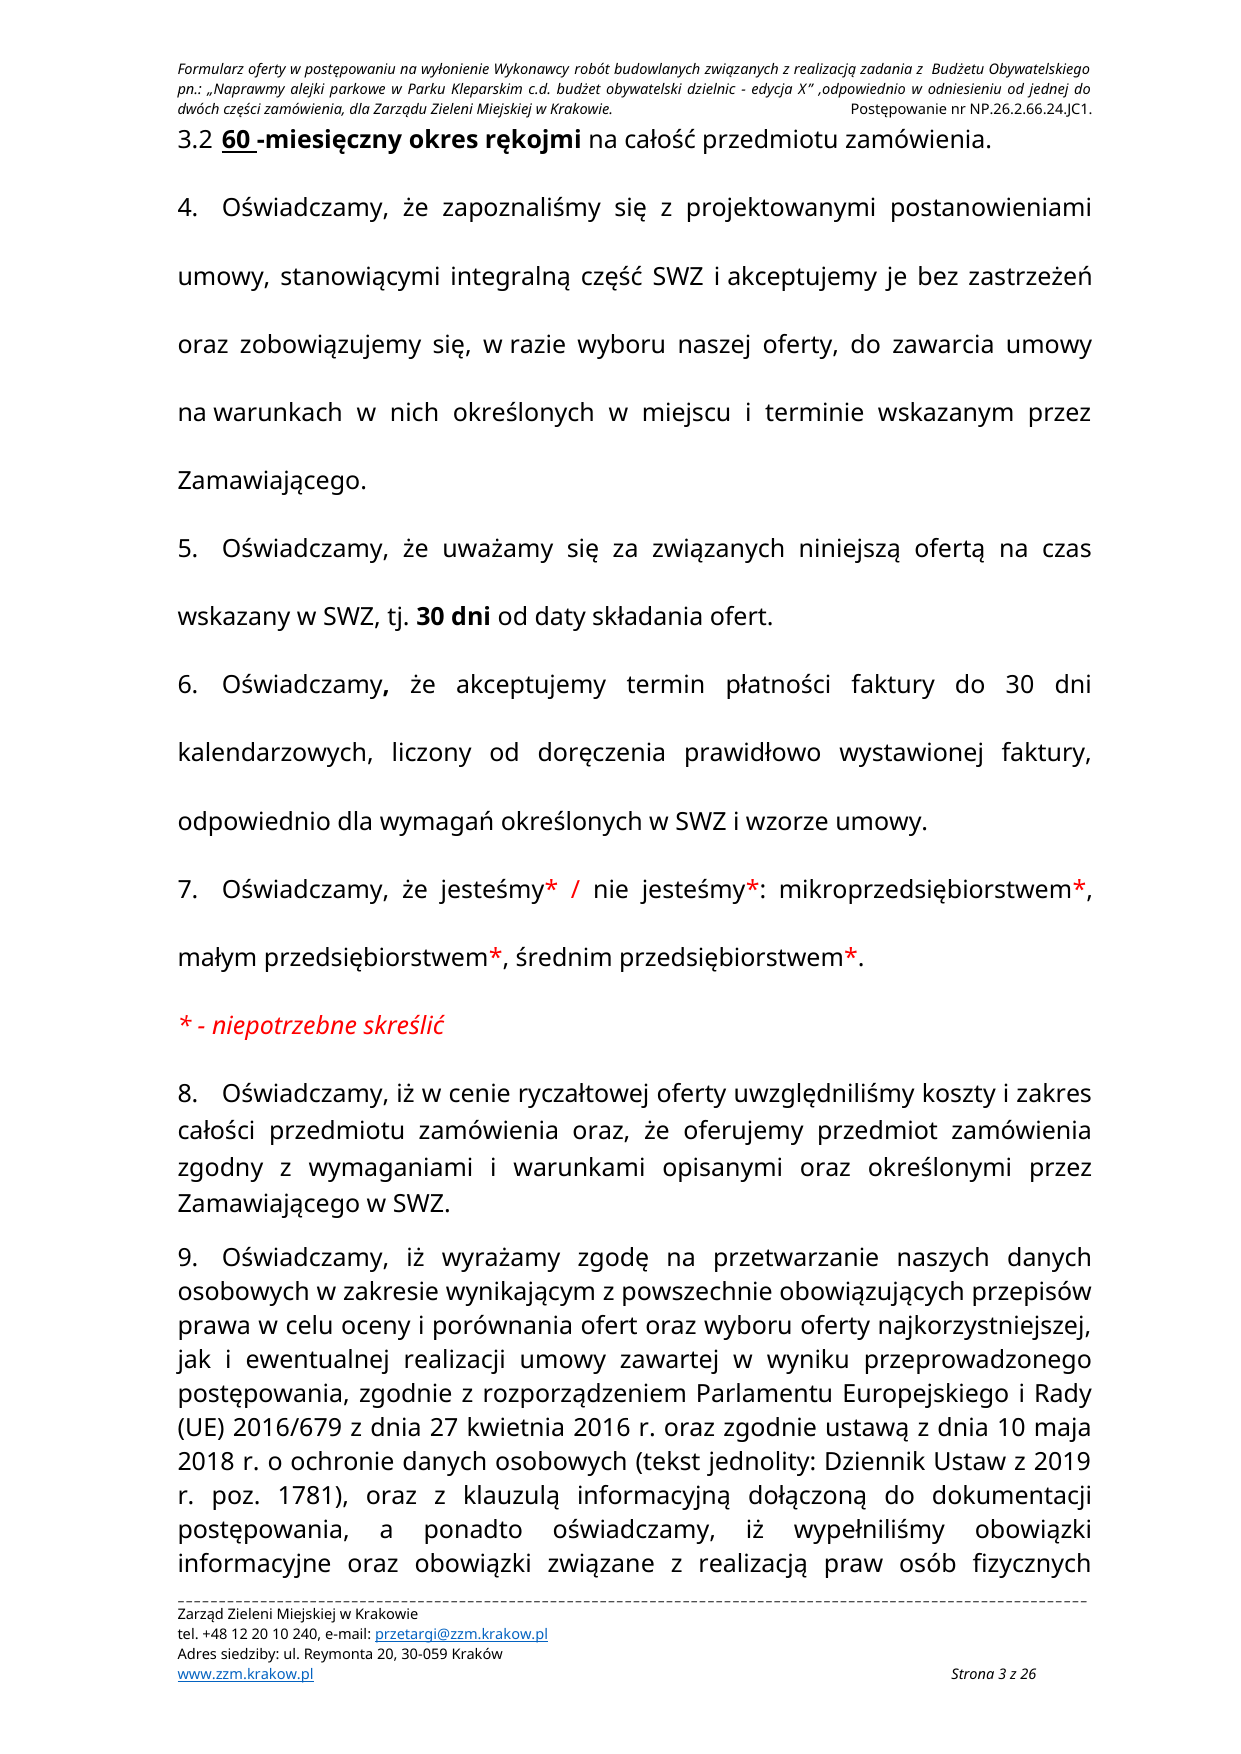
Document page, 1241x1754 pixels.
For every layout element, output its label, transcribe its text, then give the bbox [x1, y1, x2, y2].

list 60 -miesięczny okres rękojmi na całość przedmiotu zamówienia. [177, 122, 1093, 156]
text * - niepotrzebne skreślić [177, 1008, 1093, 1042]
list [177, 1239, 1093, 1580]
list Oświadczamy, że zapoznaliśmy się z projektowanymi postanowieniami umowy, stanowiącymi integralną część SWZ i akceptujemy je bez zastrzeżeń oraz zobowiązujemy się, w razie wyboru naszej oferty, do zawarcia umowy na warunkach w nich określonych w miejscu i terminie wskazanym przez Zamawiającego. [177, 190, 1093, 497]
list Oświadczamy, że uważamy się za związanych niniejszą ofertą na czas wskazany w SWZ, tj. 30 dni od daty składania ofert. [177, 531, 1093, 633]
list Oświadczamy, że jesteśmy* / nie jesteśmy*: mikroprzedsiębiorstwem*, małym przedsiębiorstwem*, średnim przedsiębiorstwem*. [177, 871, 1093, 973]
list Oświadczamy, że akceptujemy termin płatności faktury do 30 dni kalendarzowych, liczony od doręczenia prawidłowo wystawionej faktury, odpowiednio dla wymagań określonych w SWZ i wzorze umowy. [177, 667, 1093, 837]
list Oświadczamy, iż w cenie ryczałtowej oferty uwzględniliśmy koszty i zakres całości przedmiotu zamówienia oraz, że oferujemy przedmiot zamówienia zgodny z wymaganiami i warunkami opisanymi oraz określonymi przez Zamawiającego w SWZ. [177, 1076, 1093, 1220]
